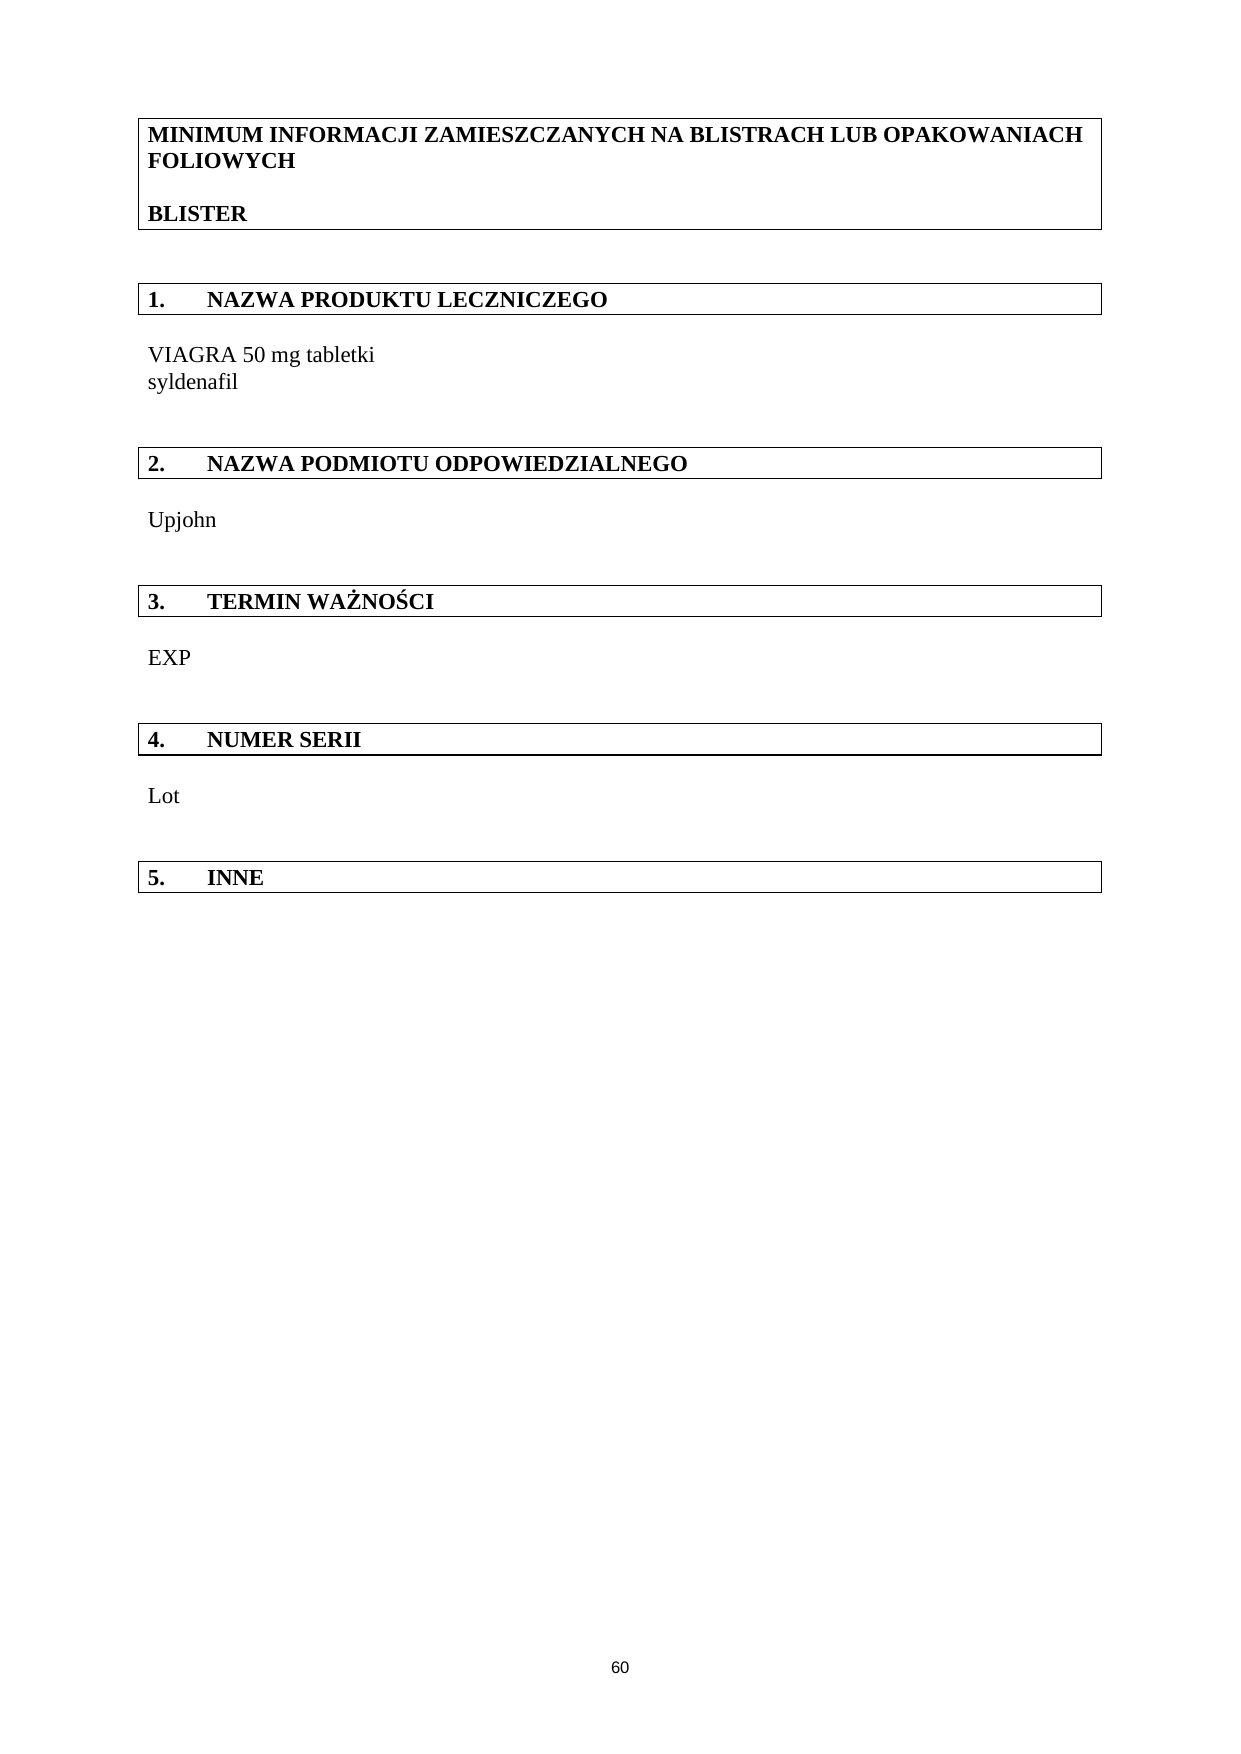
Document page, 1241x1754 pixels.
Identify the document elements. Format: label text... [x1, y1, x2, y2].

text syldenafil [148, 368, 1092, 394]
text 5. INNE [139, 862, 1101, 892]
text 4. NUMER SERII [139, 724, 1101, 754]
text MINIMUM INFORMACJI ZAMIESZCZANYCH NA BLISTRACH LUB OPAKOWANIACH FOLIOWYCH [139, 119, 1101, 174]
text 2. NAZWA PODMIOTU ODPOWIEDZIALNEGO [139, 448, 1101, 478]
text BLISTER [139, 197, 1101, 229]
text Upjohn [148, 506, 1092, 532]
text EXP [148, 644, 1092, 670]
text 3. TERMIN WAŻNOŚCI [139, 586, 1101, 616]
text 1. NAZWA PRODUKTU LECZNICZEGO [139, 284, 1101, 314]
text Lot [148, 782, 1092, 808]
text VIAGRA 50 mg tabletki [148, 341, 1092, 368]
